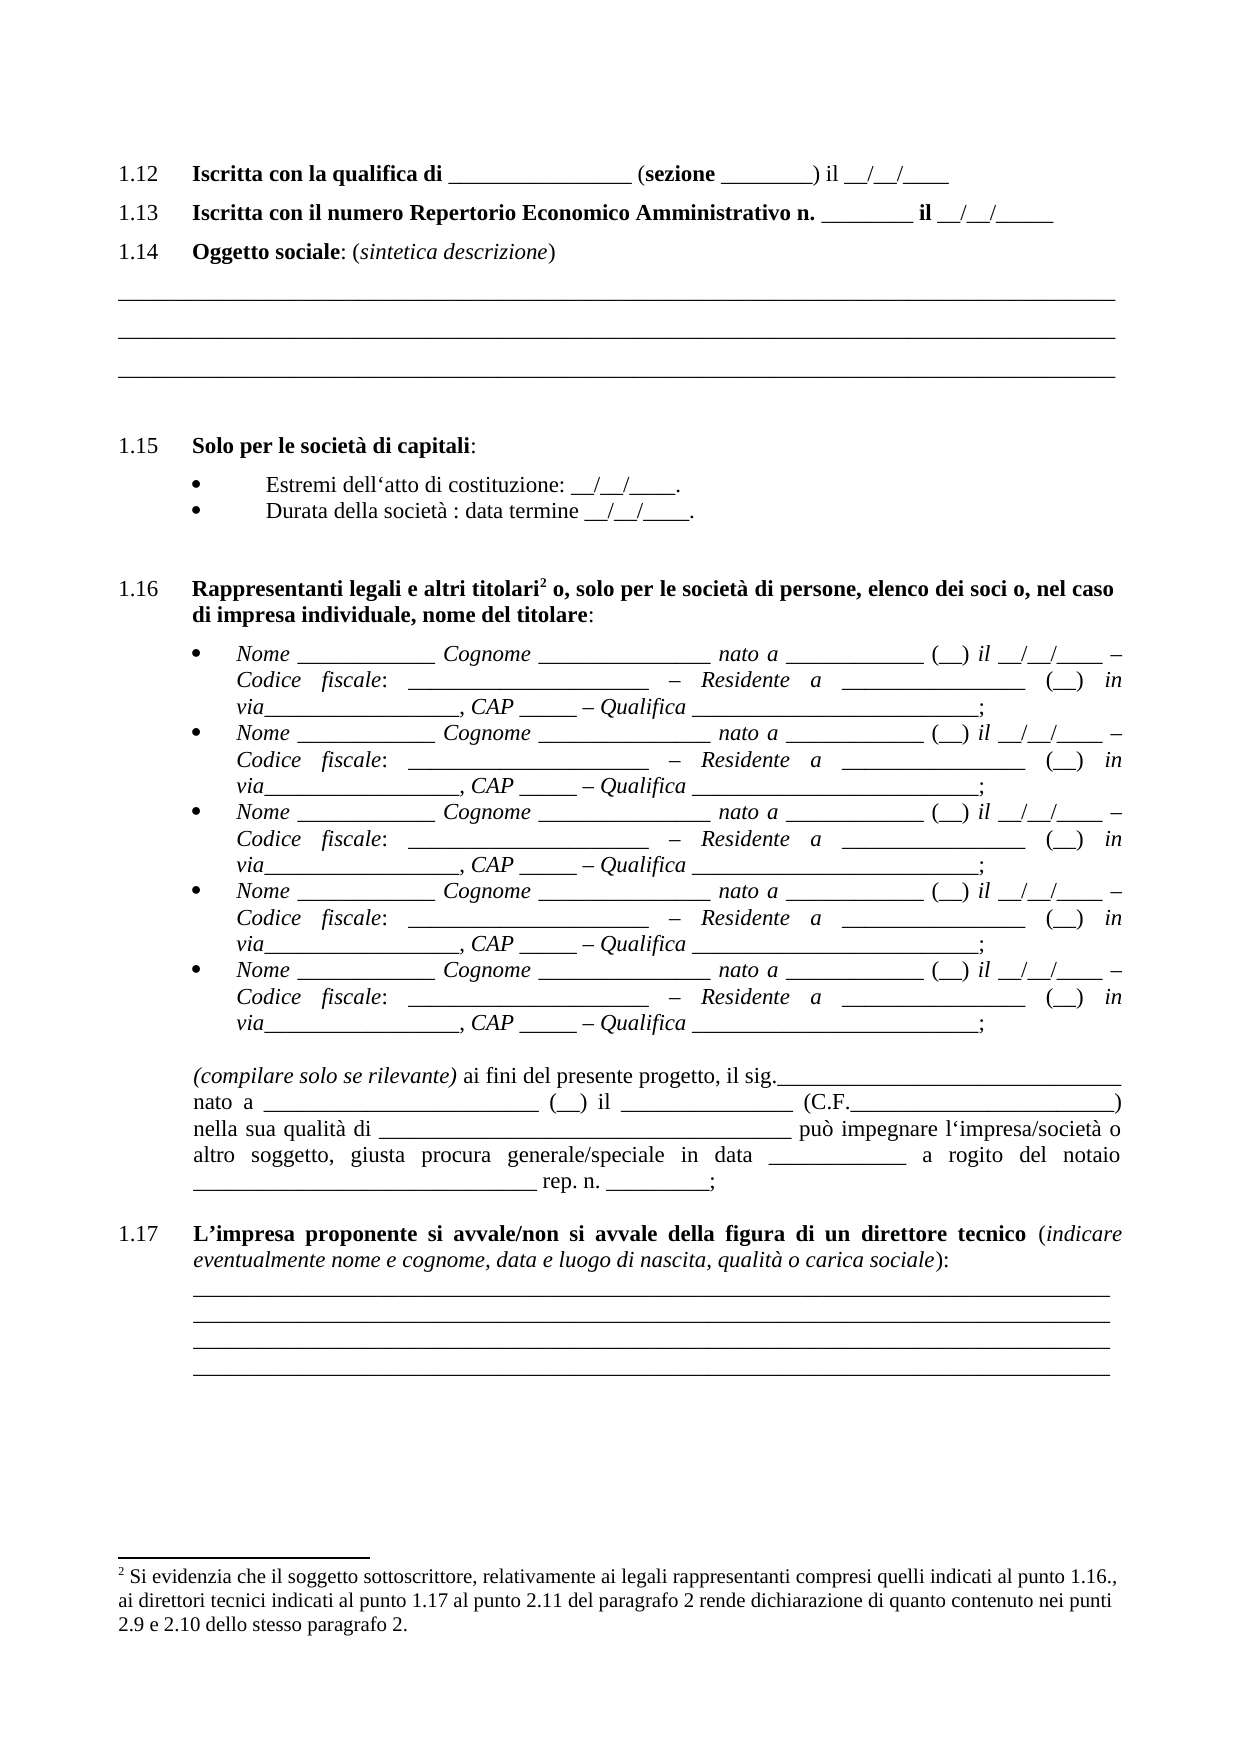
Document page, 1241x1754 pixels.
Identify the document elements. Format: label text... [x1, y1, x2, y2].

list ________________________________________________________________________________ [193, 1273, 1122, 1299]
list Nome ____________ Cognome _______________ nato a ____________ (__) il __/__/____ – Codice fiscale: _____________________ – Residente a ________________ (__) in via_________________, CAP _____ – Qualifica _________________________; [192, 798, 1122, 877]
list ________________________________________________________________________________ [193, 1352, 1122, 1378]
list Nome ____________ Cognome _______________ nato a ____________ (__) il __/__/____ – Codice fiscale: _____________________ – Residente a ________________ (__) in via_________________, CAP _____ – Qualifica _________________________; [192, 956, 1122, 1036]
list ________________________________________________________________________________ [193, 1299, 1122, 1325]
list Nome ____________ Cognome _______________ nato a ____________ (__) il __/__/____ – Codice fiscale: _____________________ – Residente a ________________ (__) in via_________________, CAP _____ – Qualifica _________________________; [192, 877, 1122, 956]
list Estremi dell‘atto di costituzione: __/__/____. [192, 471, 1122, 497]
list ________________________________________________________________________________ [193, 1325, 1122, 1352]
list Nome ____________ Cognome _______________ nato a ____________ (__) il __/__/____ – Codice fiscale: _____________________ – Residente a ________________ (__) in via_________________, CAP _____ – Qualifica _________________________; [192, 719, 1122, 798]
list Durata della società : data termine __/__/____. [192, 497, 1122, 524]
text 1.16 Rappresentanti legali e altri titolari o, solo per le società di persone, elenco dei soci o, nel caso di impresa individuale, nome del titolare: [118, 575, 1122, 628]
text 1.13 Iscritta con il numero Repertorio Economico Amministrativo n. ________ il __/__/_____ [118, 199, 1122, 225]
text 1.15 Solo per le società di capitali: [118, 432, 1122, 458]
list (compilare solo se rilevante) ai fini del presente progetto, il sig.______________________________ nato a ________________________ (__) il _______________ (C.F._______________________) nella sua qualità di ____________________________________ può impegnare l‘impresa/società o altro soggetto, giusta procura generale/speciale in data ____________ a rogito del notaio ______________________________ rep. n. _________; [193, 1062, 1122, 1194]
text _______________________________________________________________________________________ [118, 277, 1122, 303]
text _______________________________________________________________________________________ [118, 354, 1122, 381]
text 1.12 Iscritta con la qualifica di ________________ (sezione ________) il __/__/____ [118, 160, 1122, 186]
text _______________________________________________________________________________________ [118, 316, 1122, 342]
list 1.17 L’impresa proponente si avvale/non si avvale della figura di un direttore tecnico (indicare eventualmente nome e cognome, data e luogo di nascita, qualità o carica sociale): [118, 1220, 1122, 1273]
text 1.14 Oggetto sociale: (sintetica descrizione) [118, 238, 1122, 264]
list Nome ____________ Cognome _______________ nato a ____________ (__) il __/__/____ – Codice fiscale: _____________________ – Residente a ________________ (__) in via_________________, CAP _____ – Qualifica _________________________; [192, 640, 1122, 719]
